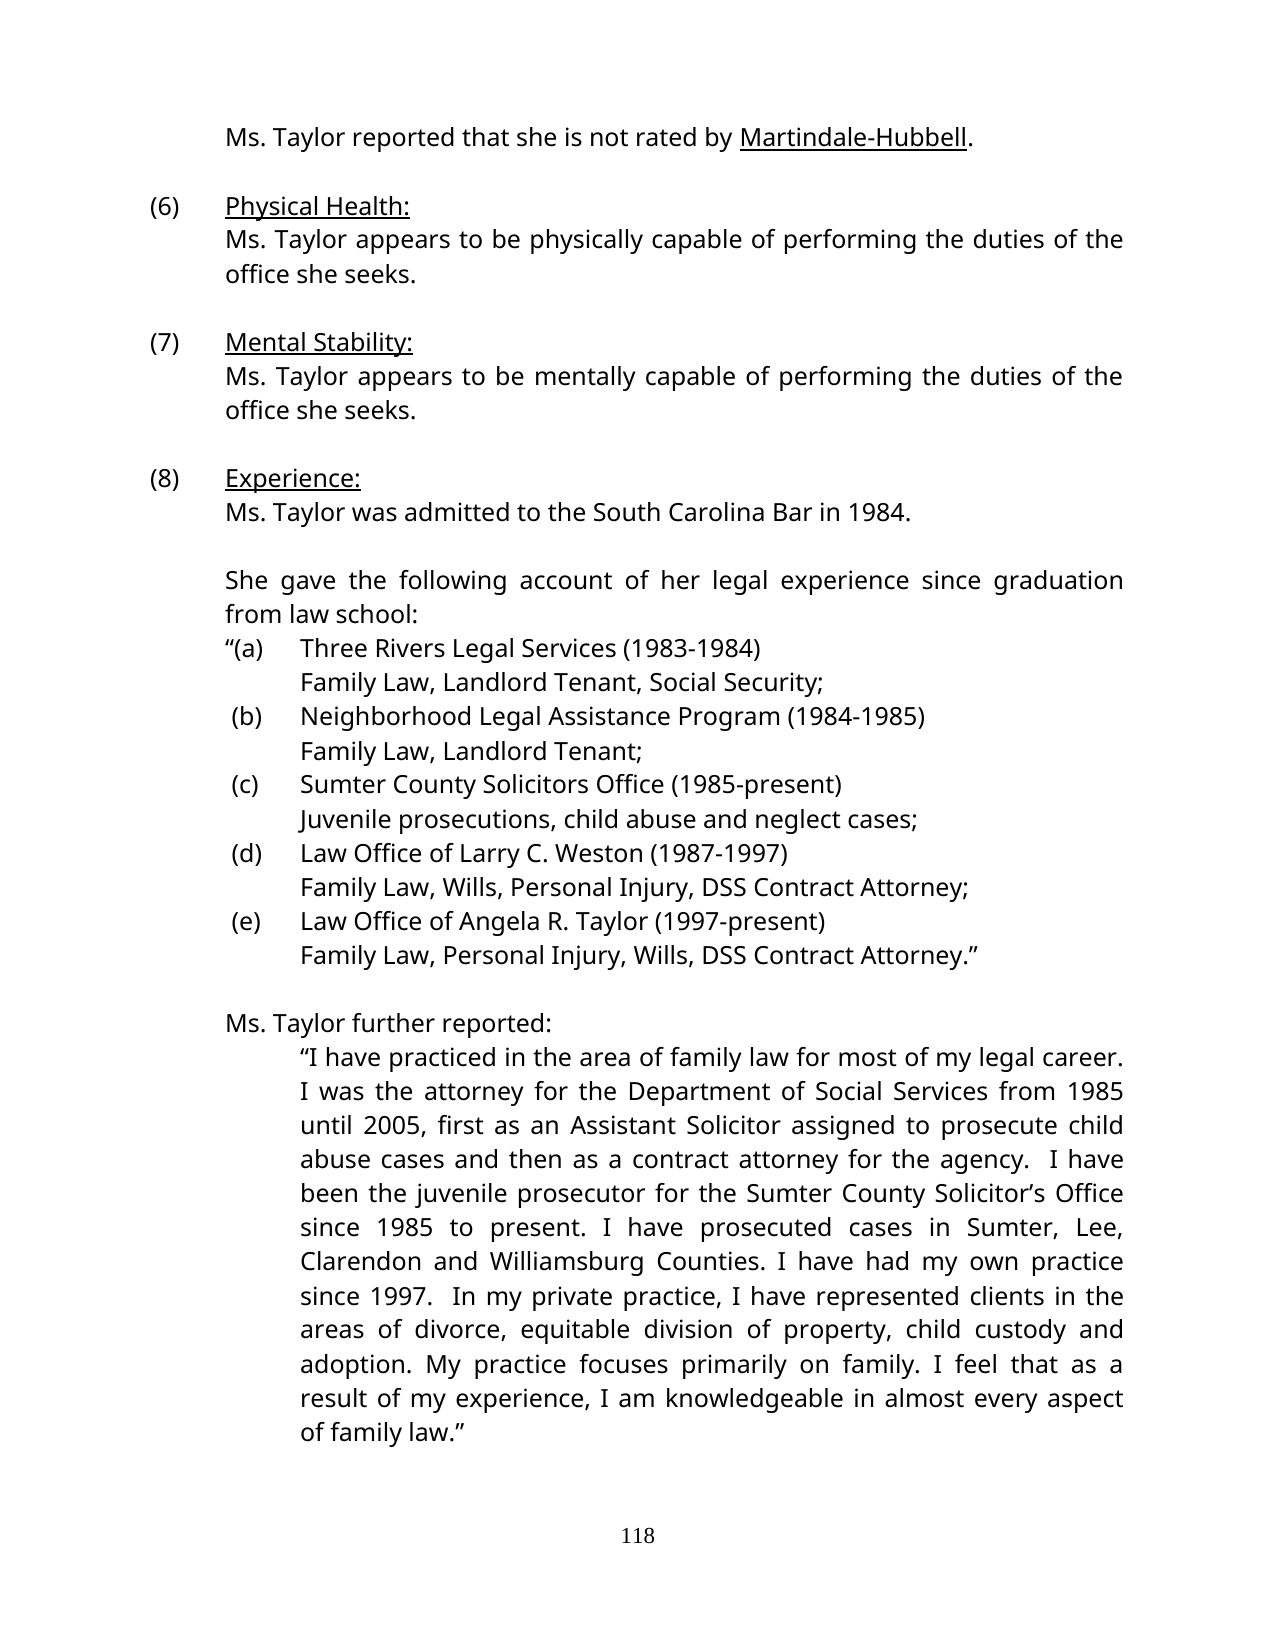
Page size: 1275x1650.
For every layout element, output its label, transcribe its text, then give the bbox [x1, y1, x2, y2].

text Ms. Taylor further reported: [225, 1006, 1125, 1040]
text Family Law, Landlord Tenant, Social Security; [225, 665, 1125, 699]
text Ms. Taylor appears to be mentally capable of performing the duties of the office she seeks. [150, 358, 1125, 427]
text (7) Mental Stability: [150, 324, 1125, 358]
text (b) Neighborhood Legal Assistance Program (1984-1985) [225, 699, 1125, 733]
text “I have practiced in the area of family law for most of my legal career. I was the attorney for the Department of Social Services from 1985 until 2005, first as an Assistant Solicitor assigned to prosecute child abuse cases and then as a contract attorney for the agency. I have been the juvenile prosecutor for the Sumter County Solicitor’s Office since 1985 to present. I have prosecuted cases in Sumter, Lee, Clarendon and Williamsburg Counties. I have had my own practice since 1997. In my private practice, I have represented clients in the areas of divorce, equitable division of property, child custody and adoption. My practice focuses primarily on family. I feel that as a result of my experience, I am knowledgeable in almost every aspect of family law.” [225, 1040, 1125, 1448]
text “(a) Three Rivers Legal Services (1983-1984) [225, 631, 1125, 665]
text Ms. Taylor appears to be physically capable of performing the duties of the office she seeks. [150, 222, 1125, 290]
text She gave the following account of her legal experience since graduation from law school: [225, 563, 1125, 631]
text Family Law, Personal Injury, Wills, DSS Contract Attorney.” [225, 937, 1125, 972]
text Family Law, Landlord Tenant; [225, 733, 1125, 767]
text Family Law, Wills, Personal Injury, DSS Contract Attorney; [225, 869, 1125, 903]
text (c) Sumter County Solicitors Office (1985-present) [225, 767, 1125, 801]
text (8) Experience: [150, 461, 1125, 495]
text (d) Law Office of Larry C. Weston (1987-1997) [225, 835, 1125, 869]
text Juvenile prosecutions, child abuse and neglect cases; [225, 801, 1125, 835]
text Ms. Taylor reported that she is not rated by Martindale-Hubbell. [150, 120, 1125, 154]
text (6) Physical Health: [150, 188, 1125, 222]
text Ms. Taylor was admitted to the South Carolina Bar in 1984. [150, 495, 1125, 529]
text (e) Law Office of Angela R. Taylor (1997-present) [225, 903, 1125, 937]
